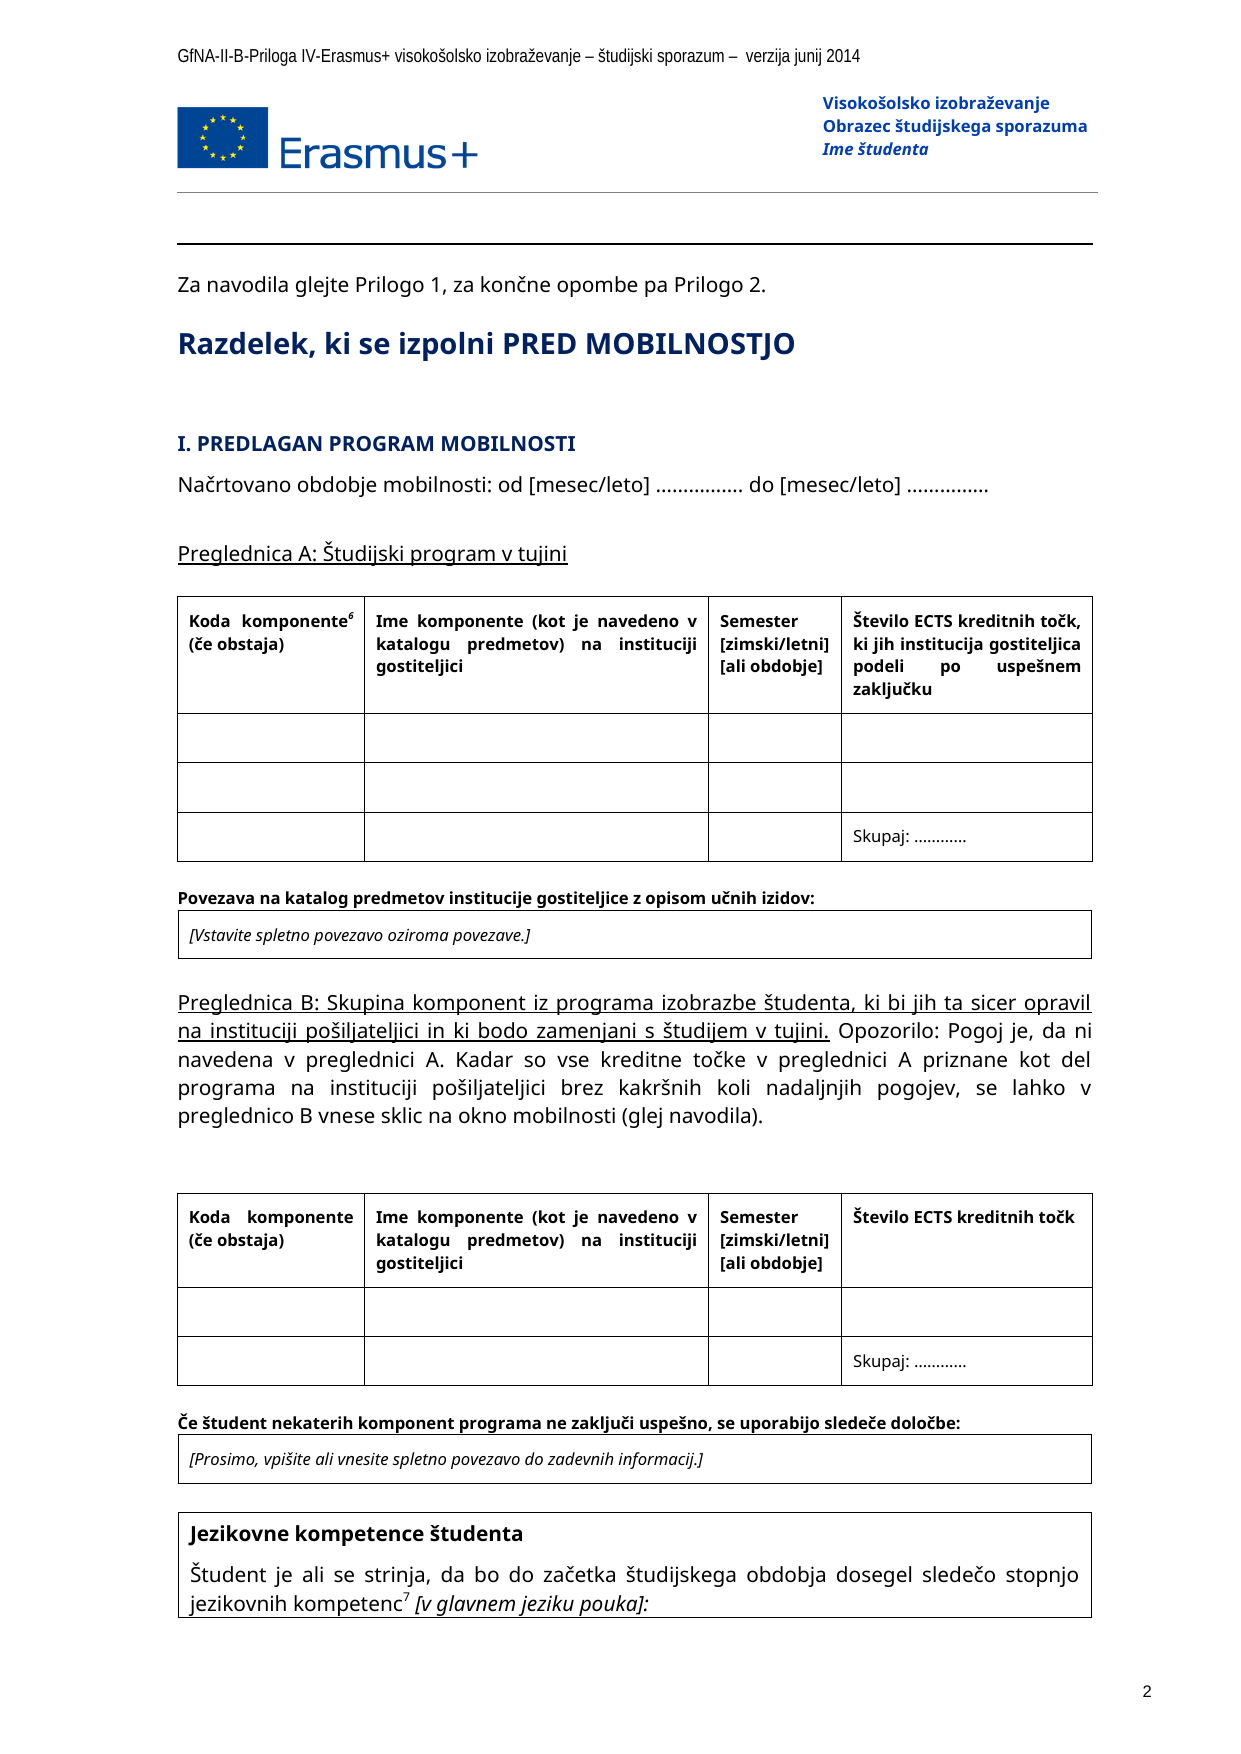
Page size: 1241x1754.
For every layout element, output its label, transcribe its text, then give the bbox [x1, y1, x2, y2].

table_cell [709, 813, 841, 861]
table_cell [842, 714, 1092, 762]
text Če študent nekaterih komponent programa ne zaključi uspešno, se uporabijo sledeče določbe: [177, 1411, 1093, 1434]
text I. PREDLAGAN PROGRAM MOBILNOSTI [177, 429, 1093, 457]
table_cell [709, 763, 841, 812]
table_cell [365, 813, 708, 861]
table_header Število ECTS kreditnih točk [842, 1194, 1092, 1287]
table_header Število ECTS kreditnih točk, ki jih institucija gostiteljica podeli po uspešnem zaključku [842, 597, 1092, 713]
table_cell [709, 1288, 841, 1336]
table_cell [365, 714, 708, 762]
table_cell [365, 763, 708, 812]
text Povezava na katalog predmetov institucije gostiteljice z opisom učnih izidov: [177, 887, 1093, 909]
text Načrtovano obdobje mobilnosti: od [mesec/leto] ……………. do [mesec/leto] …………… [177, 470, 1093, 498]
subtitle Za navodila glejte Prilogo 1, za končne opombe pa Prilogo 2. [177, 270, 1093, 298]
table_header [Vstavite spletno povezavo oziroma povezave.] [179, 911, 1091, 958]
table_header Ime komponente (kot je navedeno v katalogu predmetov) na instituciji gostiteljici [365, 597, 708, 713]
table_cell [178, 714, 364, 762]
table_cell [178, 1288, 364, 1336]
table_cell [178, 813, 364, 861]
table_cell [709, 1337, 841, 1385]
table_cell [365, 1337, 708, 1385]
table_header Ime komponente (kot je navedeno v katalogu predmetov) na instituciji gostiteljici [365, 1194, 708, 1287]
table_header Semester [zimski/letni] [ali obdobje] [709, 1194, 841, 1287]
table_header Koda komponente (če obstaja) [178, 1194, 364, 1287]
table_cell [842, 1288, 1092, 1336]
table_cell [365, 1288, 708, 1336]
list Preglednica B: Skupina komponent iz programa izobrazbe študenta, ki bi jih ta sicer opravil na instituciji pošiljateljici in ki bodo zamenjani s študijem v tujini. Opozorilo: Pogoj je, da ni navedena v preglednici A. Kadar so vse kreditne točke v preglednici A priznane kot del programa na instituciji pošiljateljici brez kakršnih koli nadaljnjih pogojev, se lahko v preglednico B vnese sklic na okno mobilnosti (glej navodila). [177, 988, 1093, 1130]
table_cell [842, 763, 1092, 812]
table_cell [178, 1337, 364, 1385]
table_cell Skupaj: ………… [842, 1337, 1092, 1385]
table_header Semester [zimski/letni] [ali obdobje] [709, 597, 841, 713]
subtitle Razdelek, ki se izpolni PRED MOBILNOSTJO [177, 323, 1093, 363]
table_cell [709, 714, 841, 762]
text Preglednica A: Študijski program v tujini [177, 539, 1093, 568]
picture [177, 107, 478, 169]
table_header [Prosimo, vpišite ali vnesite spletno povezavo do zadevnih informacij.] [179, 1435, 1091, 1483]
table_header Koda komponente (če obstaja) [178, 597, 364, 713]
table_cell Skupaj: ………… [842, 813, 1092, 861]
table_cell [178, 763, 364, 812]
